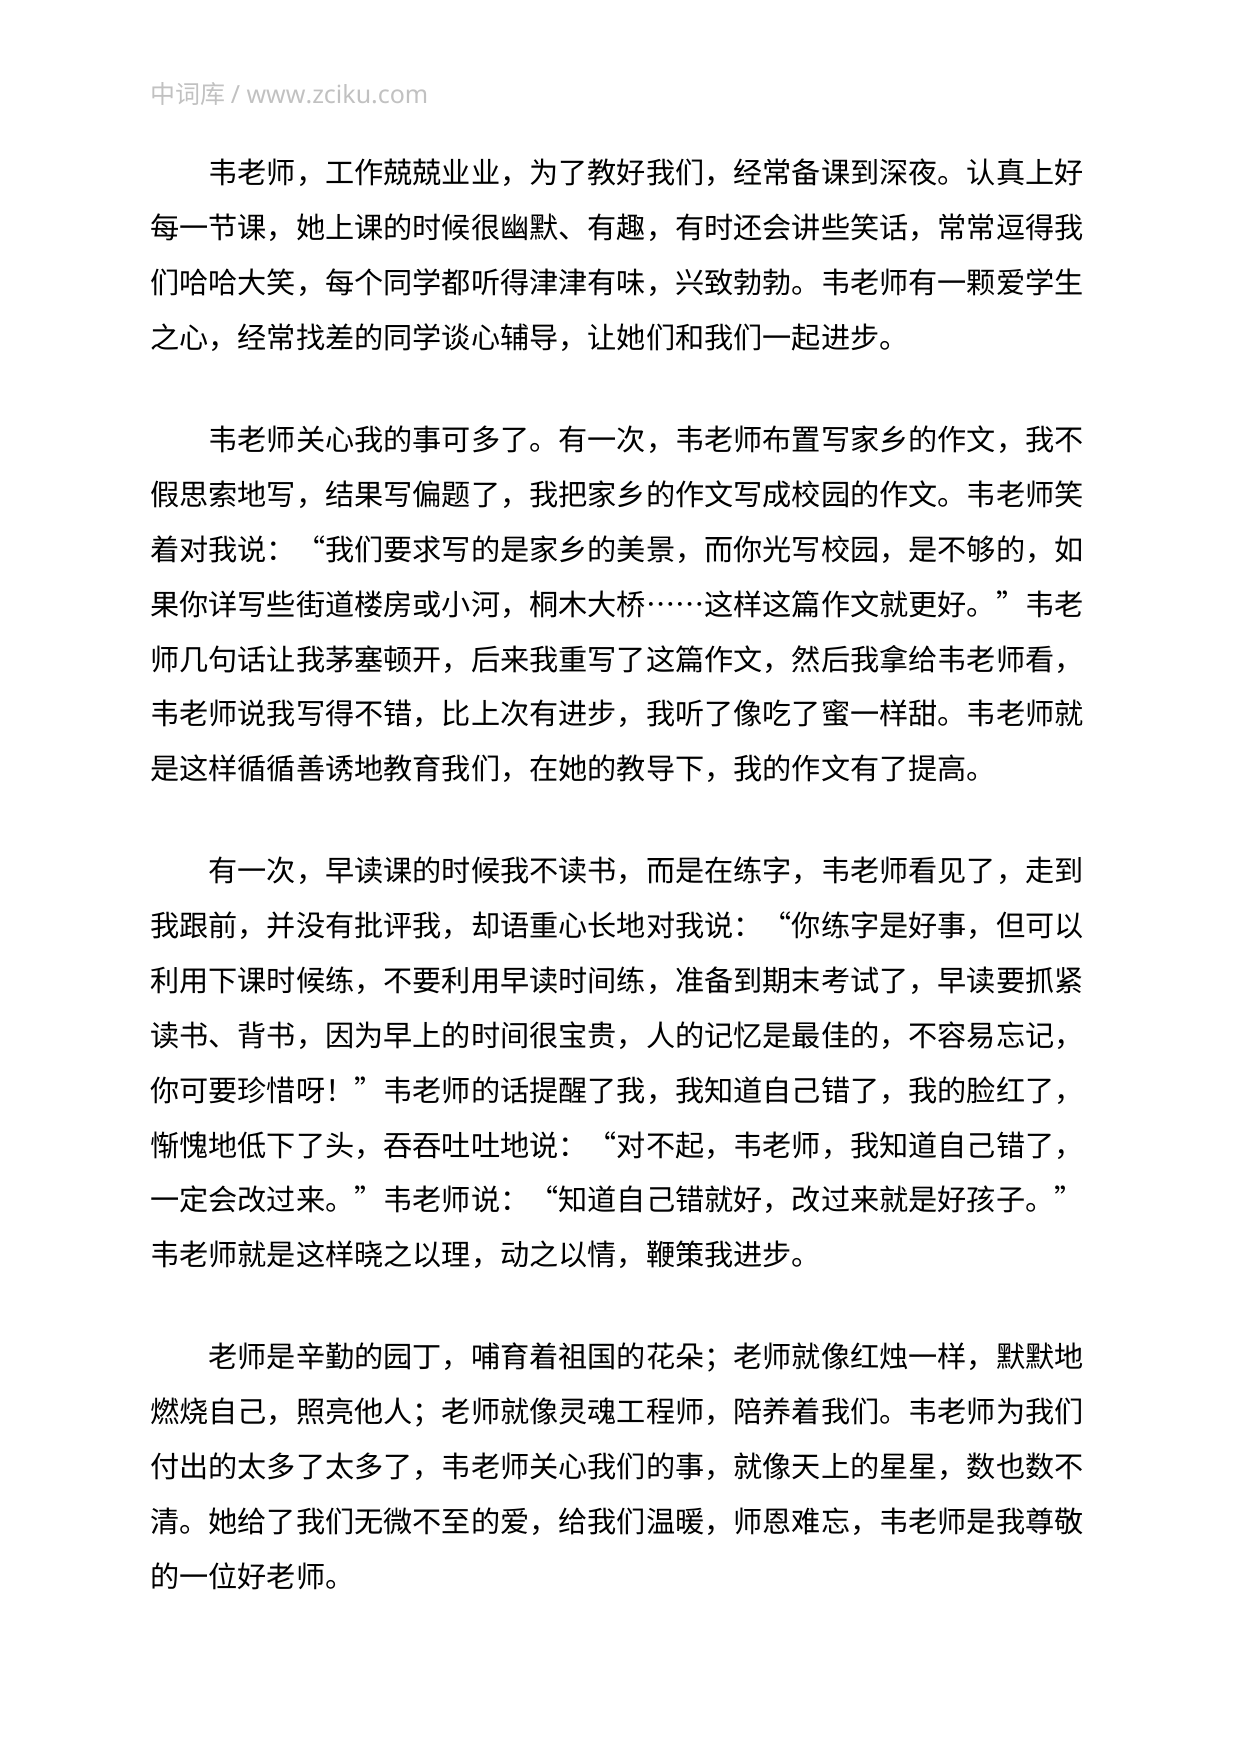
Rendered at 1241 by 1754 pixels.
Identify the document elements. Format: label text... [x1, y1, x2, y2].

text 韦老师关心我的事可多了。有一次，韦老师布置写家乡的作文，我不假思索地写，结果写偏题了，我把家乡的作文写成校园的作文。韦老师笑着对我说：“我们要求写的是家乡的美景，而你光写校园，是不够的，如果你详写些街道楼房或小河，桐木大桥……这样这篇作文就更好。”韦老师几句话让我茅塞顿开，后来我重写了这篇作文，然后我拿给韦老师看，韦老师说我写得不错，比上次有进步，我听了像吃了蜜一样甜。韦老师就是这样循循善诱地教育我们，在她的教导下，我的作文有了提高。 [150, 416, 1090, 788]
text 有一次，早读课的时候我不读书，而是在练字，韦老师看见了，走到我跟前，并没有批评我，却语重心长地对我说：“你练字是好事，但可以利用下课时候练，不要利用早读时间练，准备到期末考试了，早读要抓紧读书、背书，因为早上的时间很宝贵，人的记忆是最佳的，不容易忘记，你可要珍惜呀！”韦老师的话提醒了我，我知道自己错了，我的脸红了，惭愧地低下了头，吞吞吐吐地说：“对不起，韦老师，我知道自己错了，一定会改过来。”韦老师说：“知道自己错就好，改过来就是好孩子。”韦老师就是这样晓之以理，动之以情，鞭策我进步。 [150, 848, 1090, 1274]
text 老师是辛勤的园丁，哺育着祖国的花朵；老师就像红烛一样，默默地燃烧自己，照亮他人；老师就像灵魂工程师，陪养着我们。韦老师为我们付出的太多了太多了，韦老师关心我们的事，就像天上的星星，数也数不清。她给了我们无微不至的爱，给我们温暖，师恩难忘，韦老师是我尊敬的一位好老师。 [150, 1334, 1090, 1596]
text 韦老师，工作兢兢业业，为了教好我们，经常备课到深夜。认真上好每一节课，她上课的时候很幽默、有趣，有时还会讲些笑话，常常逗得我们哈哈大笑，每个同学都听得津津有味，兴致勃勃。韦老师有一颗爱学生之心，经常找差的同学谈心辅导，让她们和我们一起进步。 [150, 150, 1090, 357]
